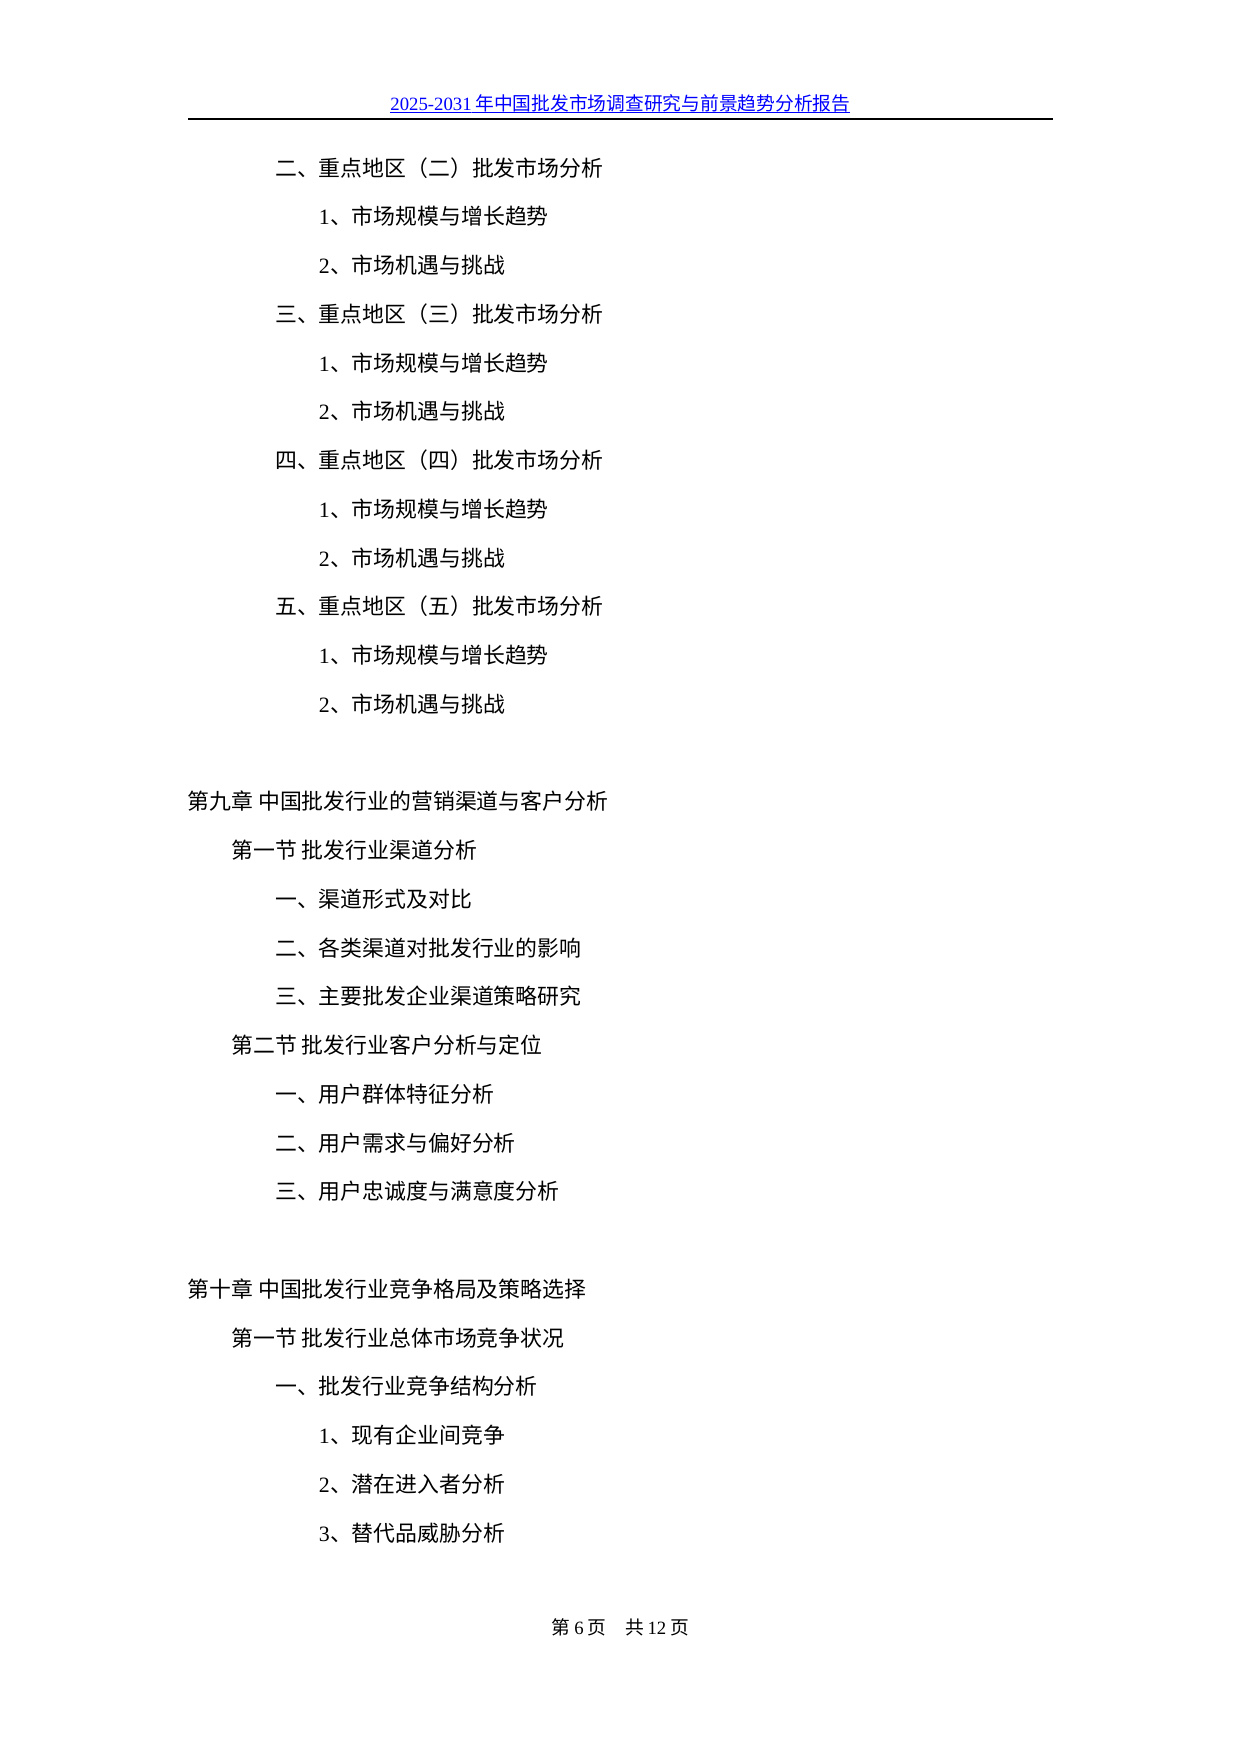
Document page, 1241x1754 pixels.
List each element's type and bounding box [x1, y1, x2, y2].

text [187, 150, 1053, 1548]
